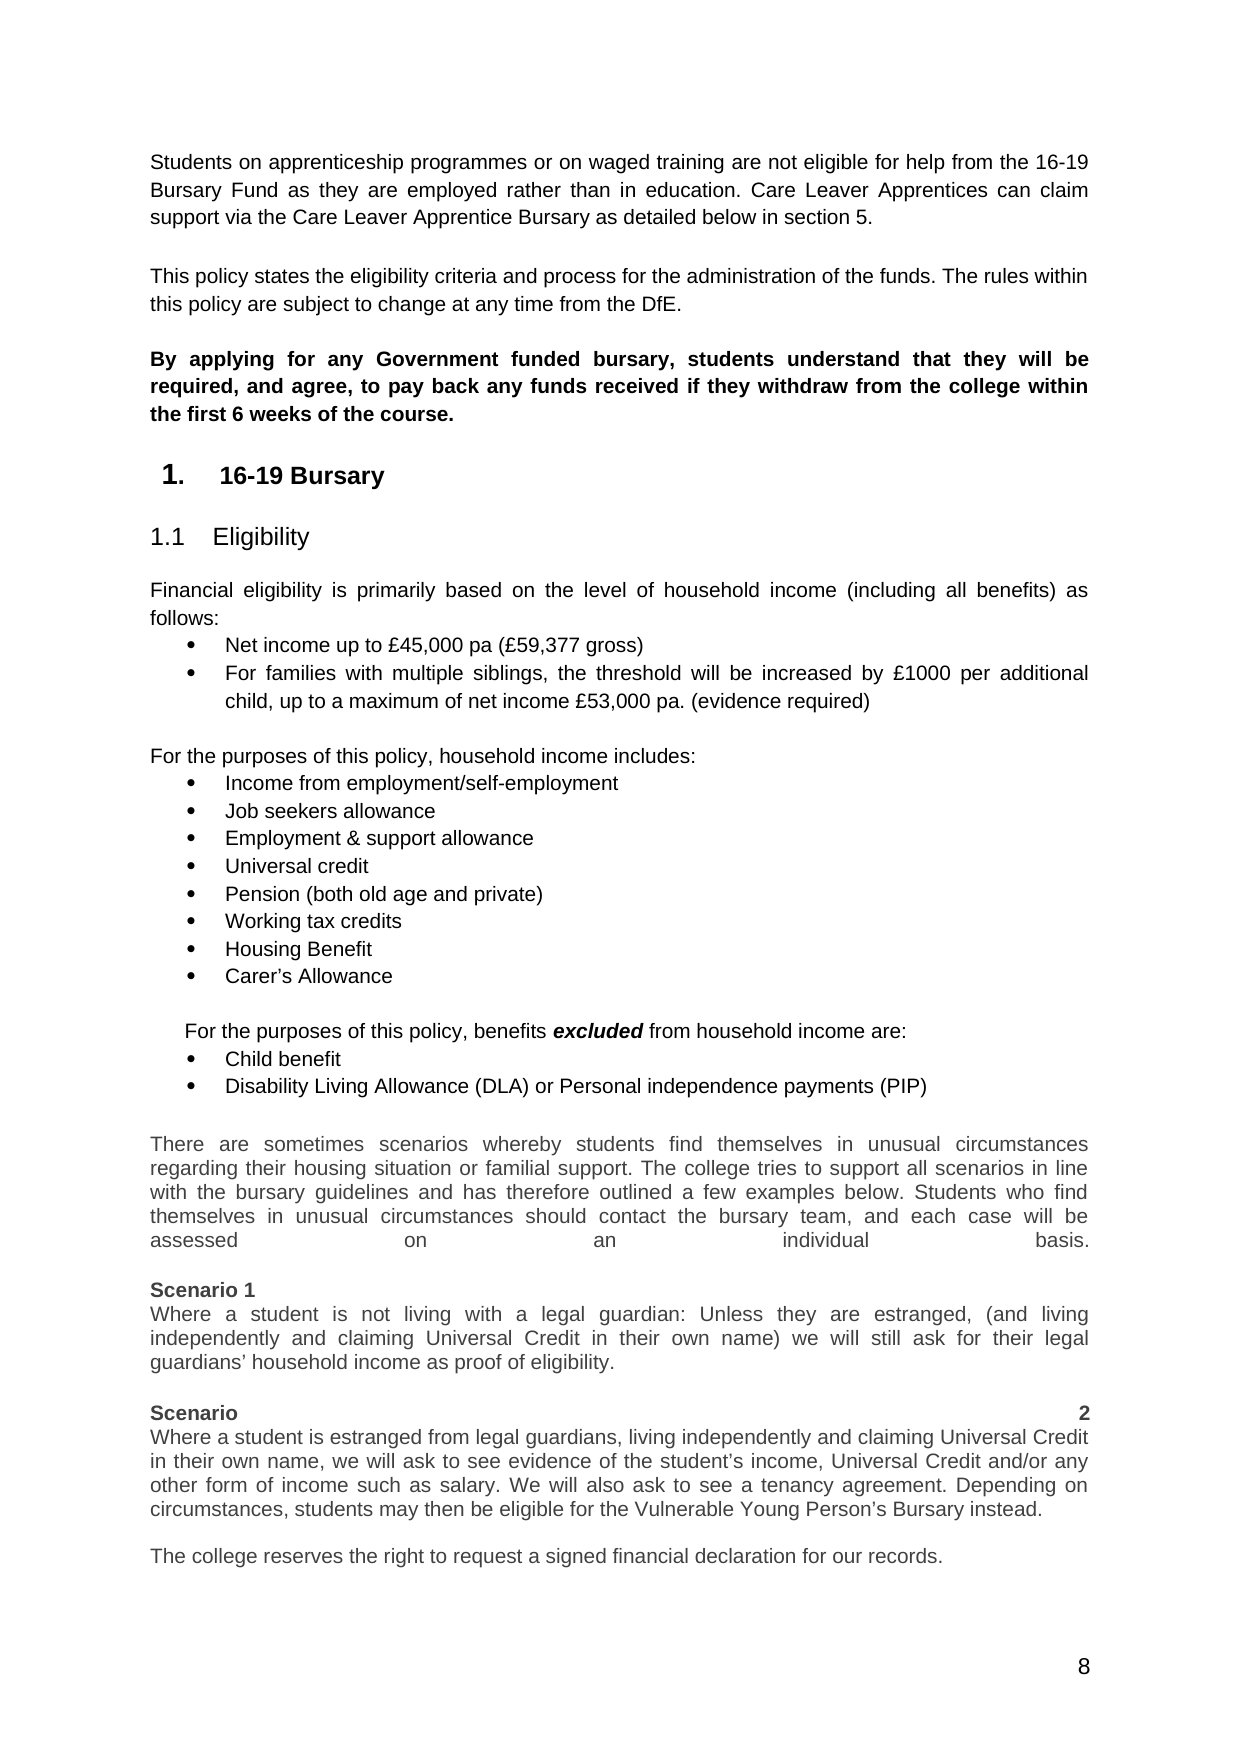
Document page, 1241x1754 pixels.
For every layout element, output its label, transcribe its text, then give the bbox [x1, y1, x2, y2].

text Scenario 1 [150, 1278, 1090, 1302]
list Income from employment/self-employment [187, 771, 1090, 795]
text Where a student is not living with a legal guardian: Unless they are estranged, (and living independently and claiming Universal Credit in their own name) we will still ask for their legal guardians’ household income as proof of eligibility. [150, 1302, 1090, 1374]
text The college reserves the right to request a signed financial declaration for our records. [150, 1544, 1090, 1568]
text For the purposes of this policy, benefits excluded from household income are: [150, 1019, 1090, 1043]
subtitle 1.1 Eligibility [150, 522, 1090, 551]
text By applying for any Government funded bursary, students understand that they will be required, and agree, to pay back any funds received if they withdraw from the college within the first 6 weeks of the course. [150, 347, 1090, 426]
list Job seekers allowance [187, 798, 1090, 823]
text There are sometimes scenarios whereby students find themselves in unusual circumstances regarding their housing situation or familial support. The college tries to support all scenarios in line with the bursary guidelines and has therefore outlined a few examples below. Students who find themselves in unusual circumstances should contact the bursary team, and each case will be assessed on an individual basis. [150, 1132, 1090, 1278]
text Students on apprenticeship programmes or on waged training are not eligible for help from the 16-19 Bursary Fund as they are employed rather than in education. Care Leaver Apprentices can claim support via the Care Leaver Apprentice Bursary as detailed below in section 5. [150, 150, 1090, 229]
subtitle 1. 16-19 Bursary [161, 457, 1090, 490]
text Scenario 2 Where a student is estranged from legal guardians, living independently and claiming Universal Credit in their own name, we will ask to see evidence of the student’s income, Universal Credit and/or any other form of income such as salary. We will also ask to see a tenancy agreement. Depending on circumstances, students may then be eligible for the Vulnerable Young Person’s Bursary instead. [150, 1374, 1090, 1520]
list Employment & support allowance [187, 826, 1090, 850]
list Disability Living Allowance (DLA) or Personal independence payments (PIP) [187, 1074, 1090, 1098]
list Working tax credits [187, 909, 1090, 933]
text This policy states the eligibility criteria and process for the administration of the funds. The rules within this policy are subject to change at any time from the DfE. [150, 264, 1090, 316]
list Child benefit [187, 1047, 1090, 1071]
list Housing Benefit [187, 937, 1090, 961]
text For the purposes of this policy, household income includes: [150, 743, 1090, 767]
list Universal credit [187, 854, 1090, 878]
list Pension (both old age and private) [187, 881, 1090, 905]
list Carer’s Allowance [187, 964, 1090, 988]
list Net income up to £45,000 pa (£59,377 gross) [187, 633, 1090, 657]
list For families with multiple siblings, the threshold will be increased by £1000 per additional child, up to a maximum of net income £53,000 pa. (evidence required) [187, 661, 1090, 712]
text Financial eligibility is primarily based on the level of household income (including all benefits) as follows: [150, 578, 1090, 630]
